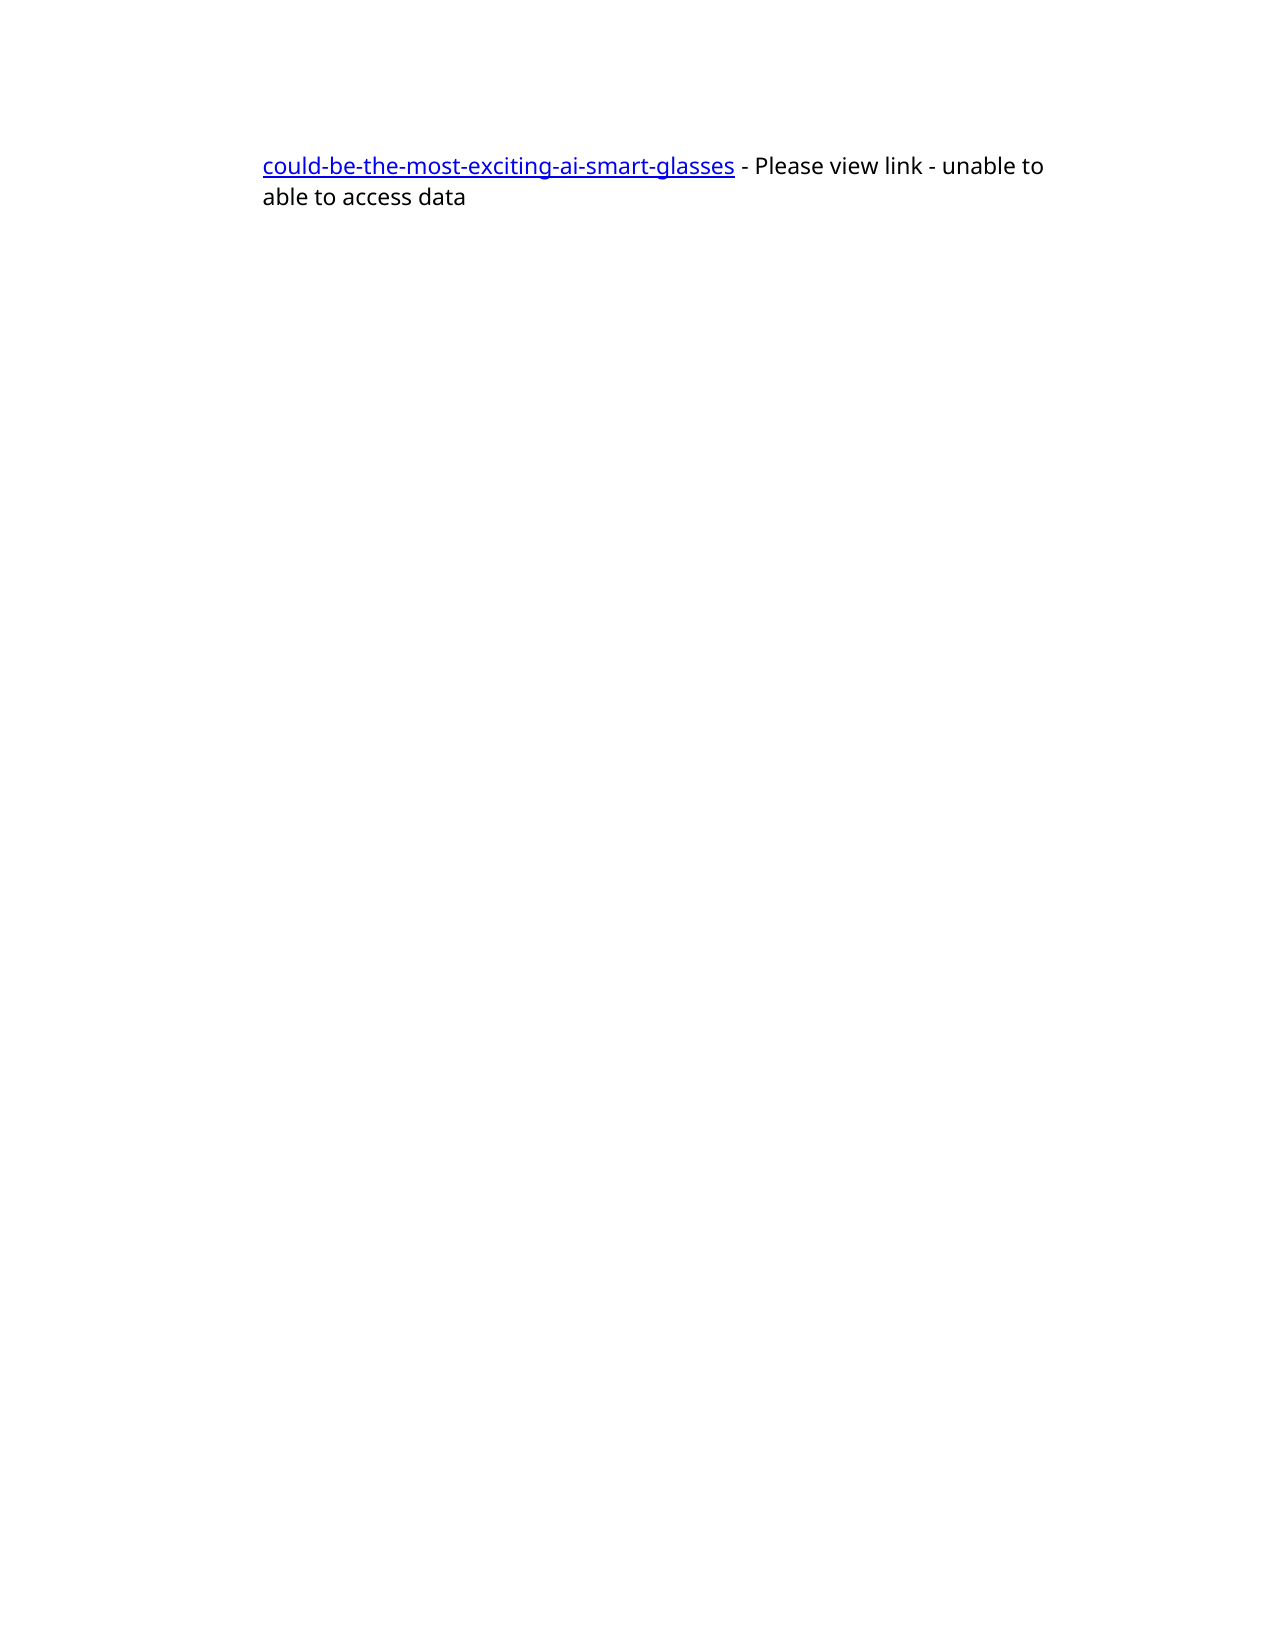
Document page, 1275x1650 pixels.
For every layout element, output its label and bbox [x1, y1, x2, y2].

list [225, 150, 1087, 212]
